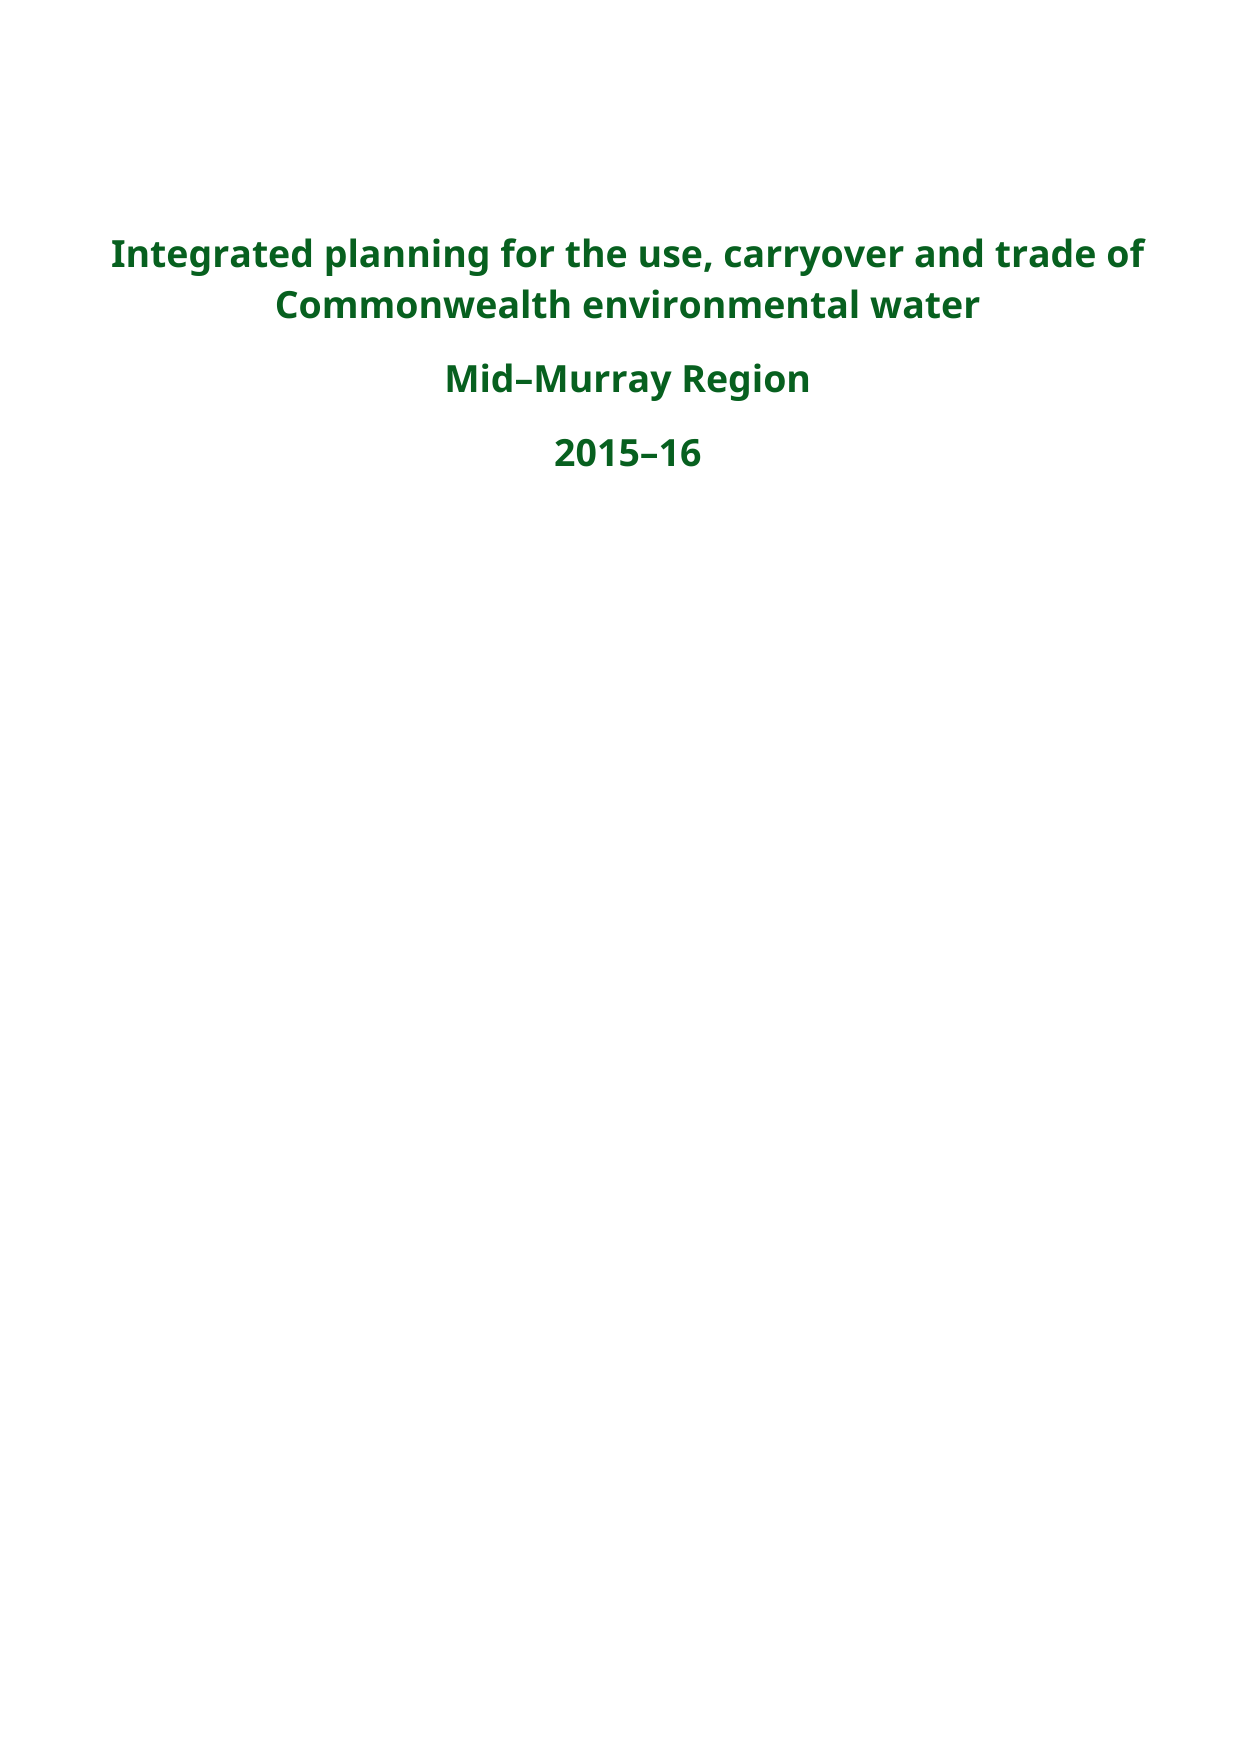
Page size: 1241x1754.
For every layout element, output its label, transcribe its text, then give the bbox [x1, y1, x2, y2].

text Integrated planning for the use, carryover and trade of Commonwealth environmental water [89, 227, 1167, 329]
text Mid–Murray Region [89, 352, 1167, 403]
text 2015–16 [89, 426, 1167, 477]
